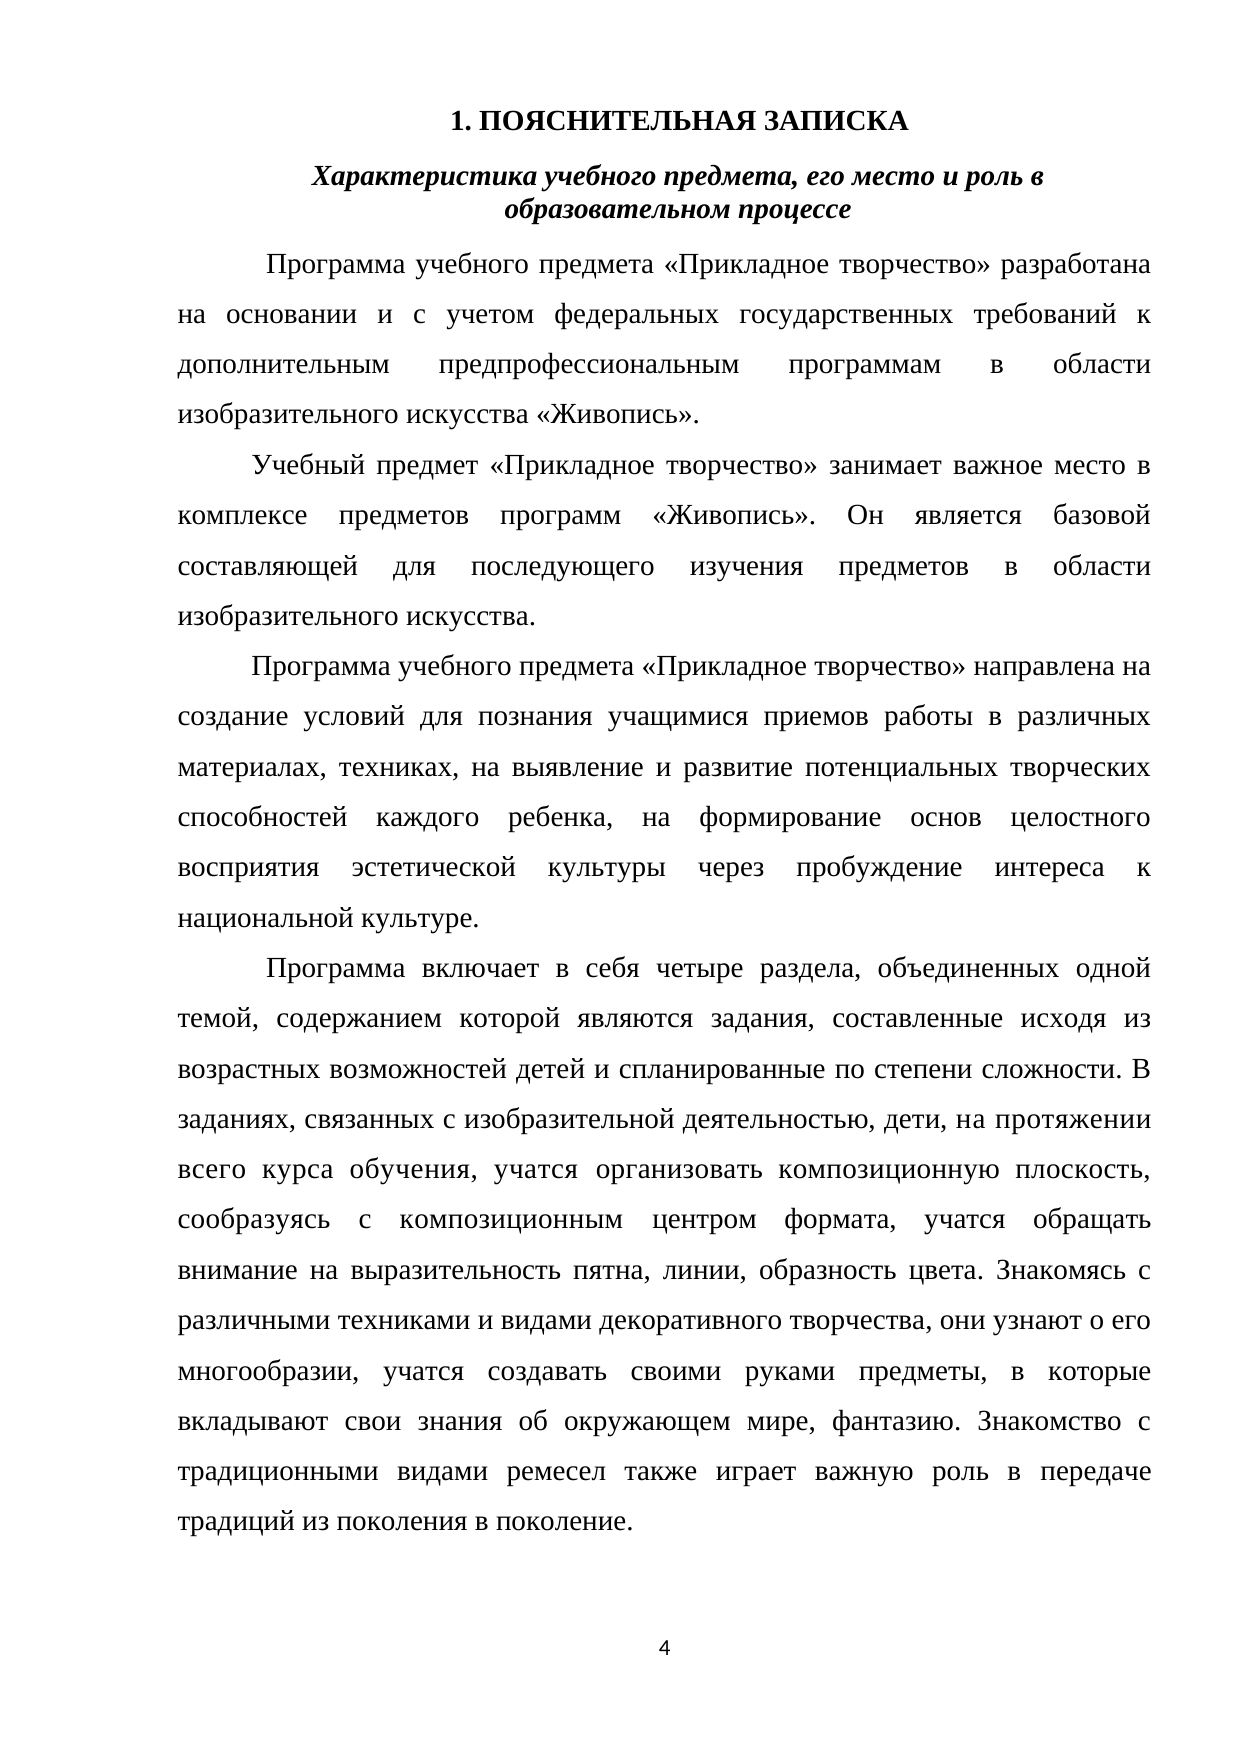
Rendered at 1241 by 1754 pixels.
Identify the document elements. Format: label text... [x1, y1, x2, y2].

text Программа учебного предмета «Прикладное творчество» разработана на основании и с учетом федеральных государственных требований к дополнительным предпрофессиональным программам в области изобразительного искусства «Живопись». [177, 246, 1152, 430]
text Учебный предмет «Прикладное творчество» занимает важное место в комплексе предметов программ «Живопись». Он является базовой составляющей для последующего изучения предметов в области изобразительного искусства. [177, 447, 1152, 631]
text Характеристика учебного предмета, его место и роль в образовательном процессе [207, 158, 1152, 225]
text Программа учебного предмета «Прикладное творчество» направлена на создание условий для познания учащимися приемов работы в различных материалах, техниках, на выявление и развитие потенциальных творческих способностей каждого ребенка, на формирование основ целостного восприятия эстетической культуры через пробуждение интереса к национальной культуре. [177, 648, 1152, 933]
text Программа включает в себя четыре раздела, объединенных одной темой, содержанием которой являются задания, составленные исходя из возрастных возможностей детей и спланированные по степени сложности. В заданиях, связанных с изобразительной деятельностью, дети, на протяжении всего курса обучения, учатся организовать композиционную плоскость, сообразуясь с композиционным центром формата, учатся обращать внимание на выразительность пятна, линии, образность цвета. Знакомясь с различными техниками и видами декоративного творчества, они узнают о его многообразии, учатся создавать своими руками предметы, в которые вкладывают свои знания об окружающем мире, фантазию. Знакомство с традиционными видами ремесел также играет важную роль в передаче традиций из поколения в поколение. [177, 950, 1152, 1537]
text 1. ПОЯСНИТЕЛЬНАЯ ЗАПИСКА [207, 103, 1152, 137]
